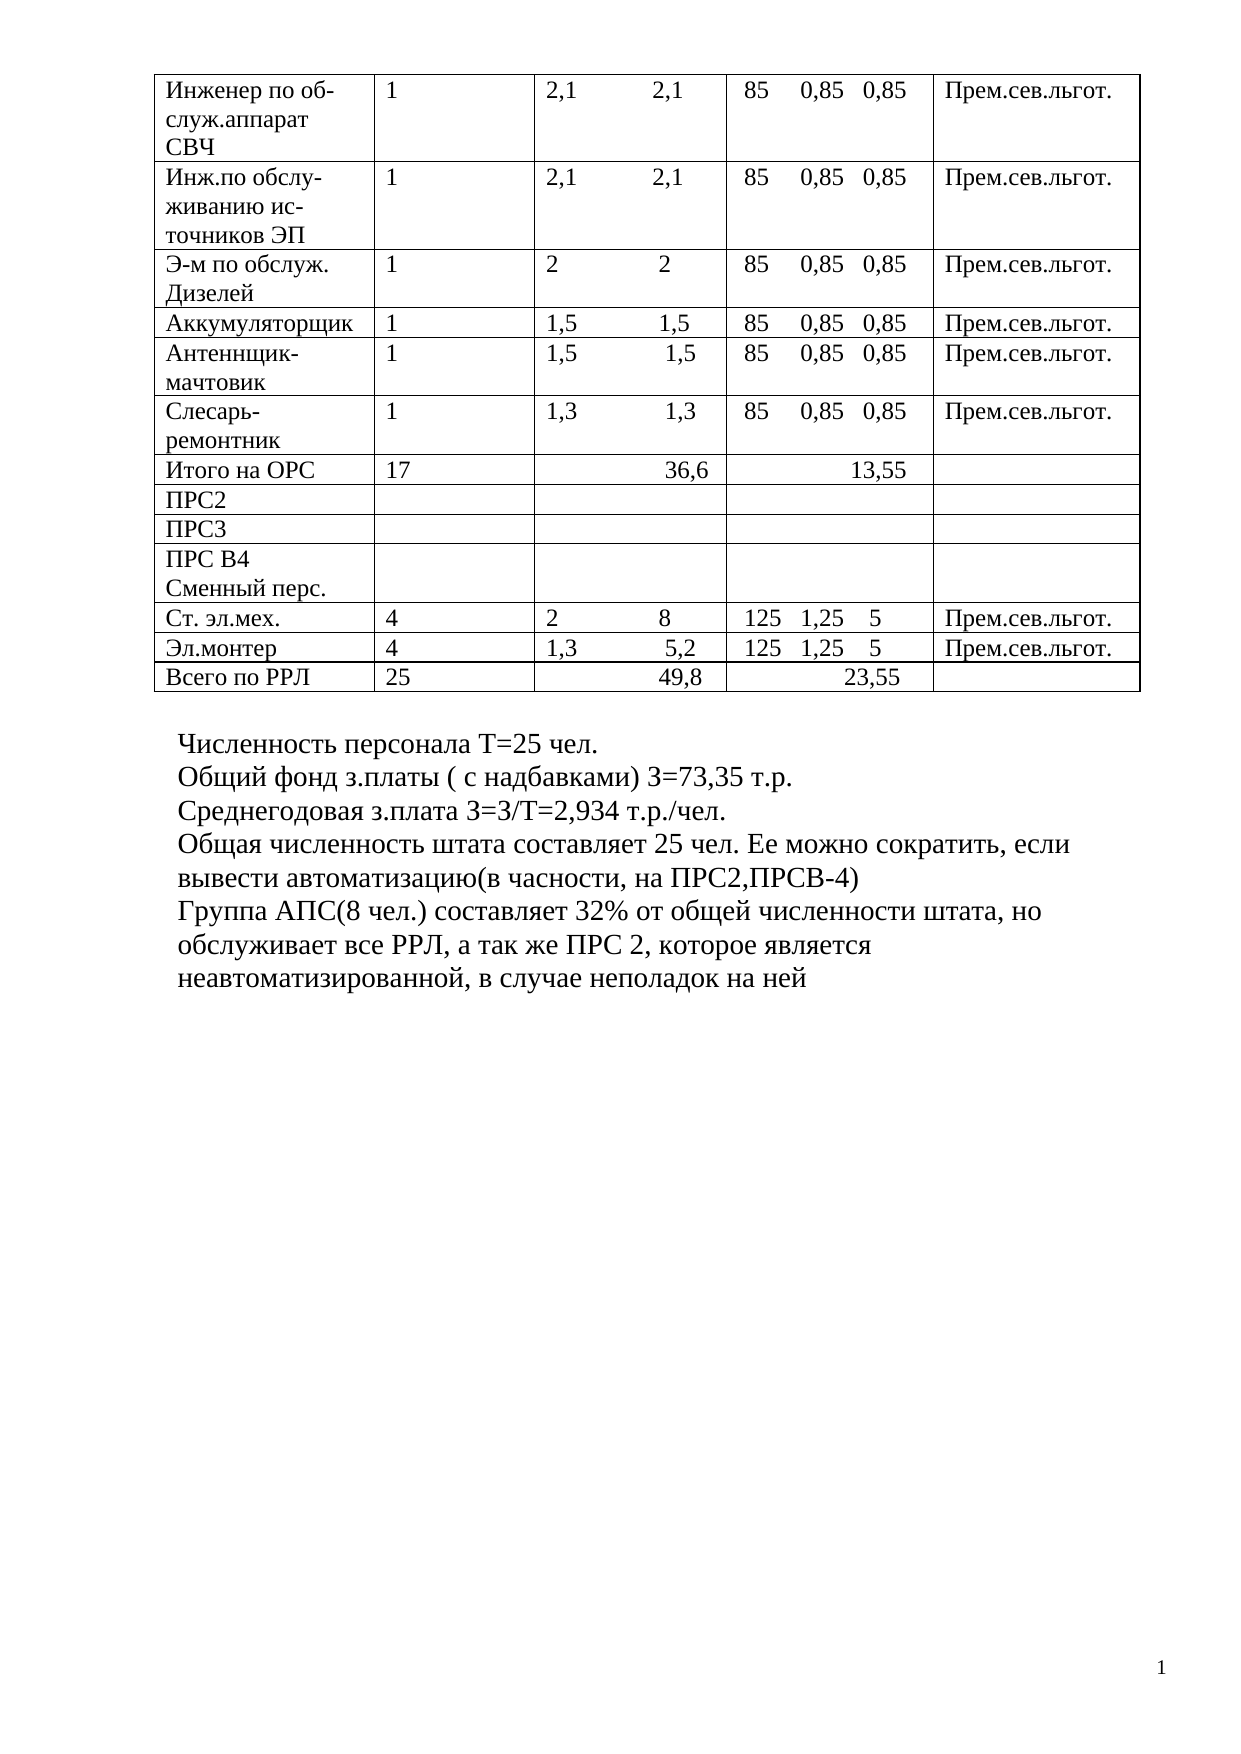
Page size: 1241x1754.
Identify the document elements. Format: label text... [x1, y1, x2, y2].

table_cell Ст. эл.мех. [155, 603, 374, 632]
table_cell [934, 455, 1139, 484]
table_cell 1 [375, 250, 534, 307]
table_cell 1 [375, 338, 534, 395]
text Численность персонала Т=25 чел. [177, 726, 1167, 759]
table_cell 4 [375, 603, 534, 632]
table_cell [535, 544, 726, 602]
table_cell [375, 485, 534, 513]
table_cell 2,1 2,1 [535, 75, 726, 161]
text Среднегодовая з.плата З=З/Т=2,934 т.р./чел. [177, 793, 1167, 826]
table_cell Инженер по об-служ.аппарат СВЧ [155, 75, 374, 161]
table_cell ПРС3 [155, 515, 374, 543]
table_cell 1 [375, 308, 534, 337]
table_cell 125 1,25 5 [727, 633, 933, 661]
table_cell Прем.сев.льгот. [934, 250, 1139, 307]
table_cell 25 [375, 663, 534, 691]
table_cell Инж.по обслу-живанию ис-точников ЭП [155, 162, 374, 248]
text Группа АПС(8 чел.) составляет 32% от общей численности штата, но обслуживает все РРЛ, а так же ПРС 2, которое является неавтоматизированной, в случае неполадок на ней [177, 893, 1167, 994]
table_cell [727, 515, 933, 543]
table_cell 85 0,85 0,85 [727, 75, 933, 161]
table_cell 4 [375, 633, 534, 661]
table_cell Э-м по обслуж. Дизелей [155, 250, 374, 307]
table_cell 49,8 [535, 663, 726, 691]
table_cell Прем.сев.льгот. [934, 162, 1139, 248]
table_cell 125 1,25 5 [727, 603, 933, 632]
table_cell 2 8 [535, 603, 726, 632]
table_cell ПРС2 [155, 485, 374, 513]
table_cell [375, 515, 534, 543]
table_cell 85 0,85 0,85 [727, 250, 933, 307]
table_cell 2,1 2,1 [535, 162, 726, 248]
table_cell Итого на ОРС [155, 455, 374, 484]
table_cell Прем.сев.льгот. [934, 633, 1139, 661]
table_cell 1 [375, 396, 534, 454]
table_cell 1,3 5,2 [535, 633, 726, 661]
table_cell 23,55 [727, 663, 933, 691]
table_cell 13,55 [727, 455, 933, 484]
table_cell 36,6 [535, 455, 726, 484]
table_cell [934, 515, 1139, 543]
table_cell 17 [375, 455, 534, 484]
text Общий фонд з.платы ( с надбавками) З=73,35 т.р. [177, 759, 1167, 793]
table_cell [375, 544, 534, 602]
table_cell 1,5 1,5 [535, 308, 726, 337]
table_cell 85 0,85 0,85 [727, 308, 933, 337]
table_cell [934, 544, 1139, 602]
table_cell 1 [375, 75, 534, 161]
table_cell 2 2 [535, 250, 726, 307]
table_cell 85 0,85 0,85 [727, 338, 933, 395]
table_cell Слесарь-ремонтник [155, 396, 374, 454]
table_cell [535, 515, 726, 543]
text Общая численность штата составляет 25 чел. Ее можно сократить, если вывести автоматизацию(в часности, на ПРС2,ПРСВ-4) [177, 826, 1167, 893]
table_cell Эл.монтер [155, 633, 374, 661]
table_cell Прем.сев.льгот. [934, 338, 1139, 395]
table_cell Аккумуляторщик [155, 308, 374, 337]
table_cell Прем.сев.льгот. [934, 396, 1139, 454]
table_cell [535, 485, 726, 513]
table_cell Прем.сев.льгот. [934, 75, 1139, 161]
table_cell ПРС В4 Сменный перс. [155, 544, 374, 602]
table_cell [727, 485, 933, 513]
table_cell [934, 485, 1139, 513]
table_cell [934, 663, 1139, 691]
table_cell Прем.сев.льгот. [934, 603, 1139, 632]
table_cell 1 [375, 162, 534, 248]
table_cell 1,5 1,5 [535, 338, 726, 395]
table_cell Всего по РРЛ [155, 663, 374, 691]
table_cell Антеннщик-мачтовик [155, 338, 374, 395]
table_cell 85 0,85 0,85 [727, 162, 933, 248]
table_cell Прем.сев.льгот. [934, 308, 1139, 337]
table_cell 1,3 1,3 [535, 396, 726, 454]
table_cell [727, 544, 933, 602]
table_cell 85 0,85 0,85 [727, 396, 933, 454]
